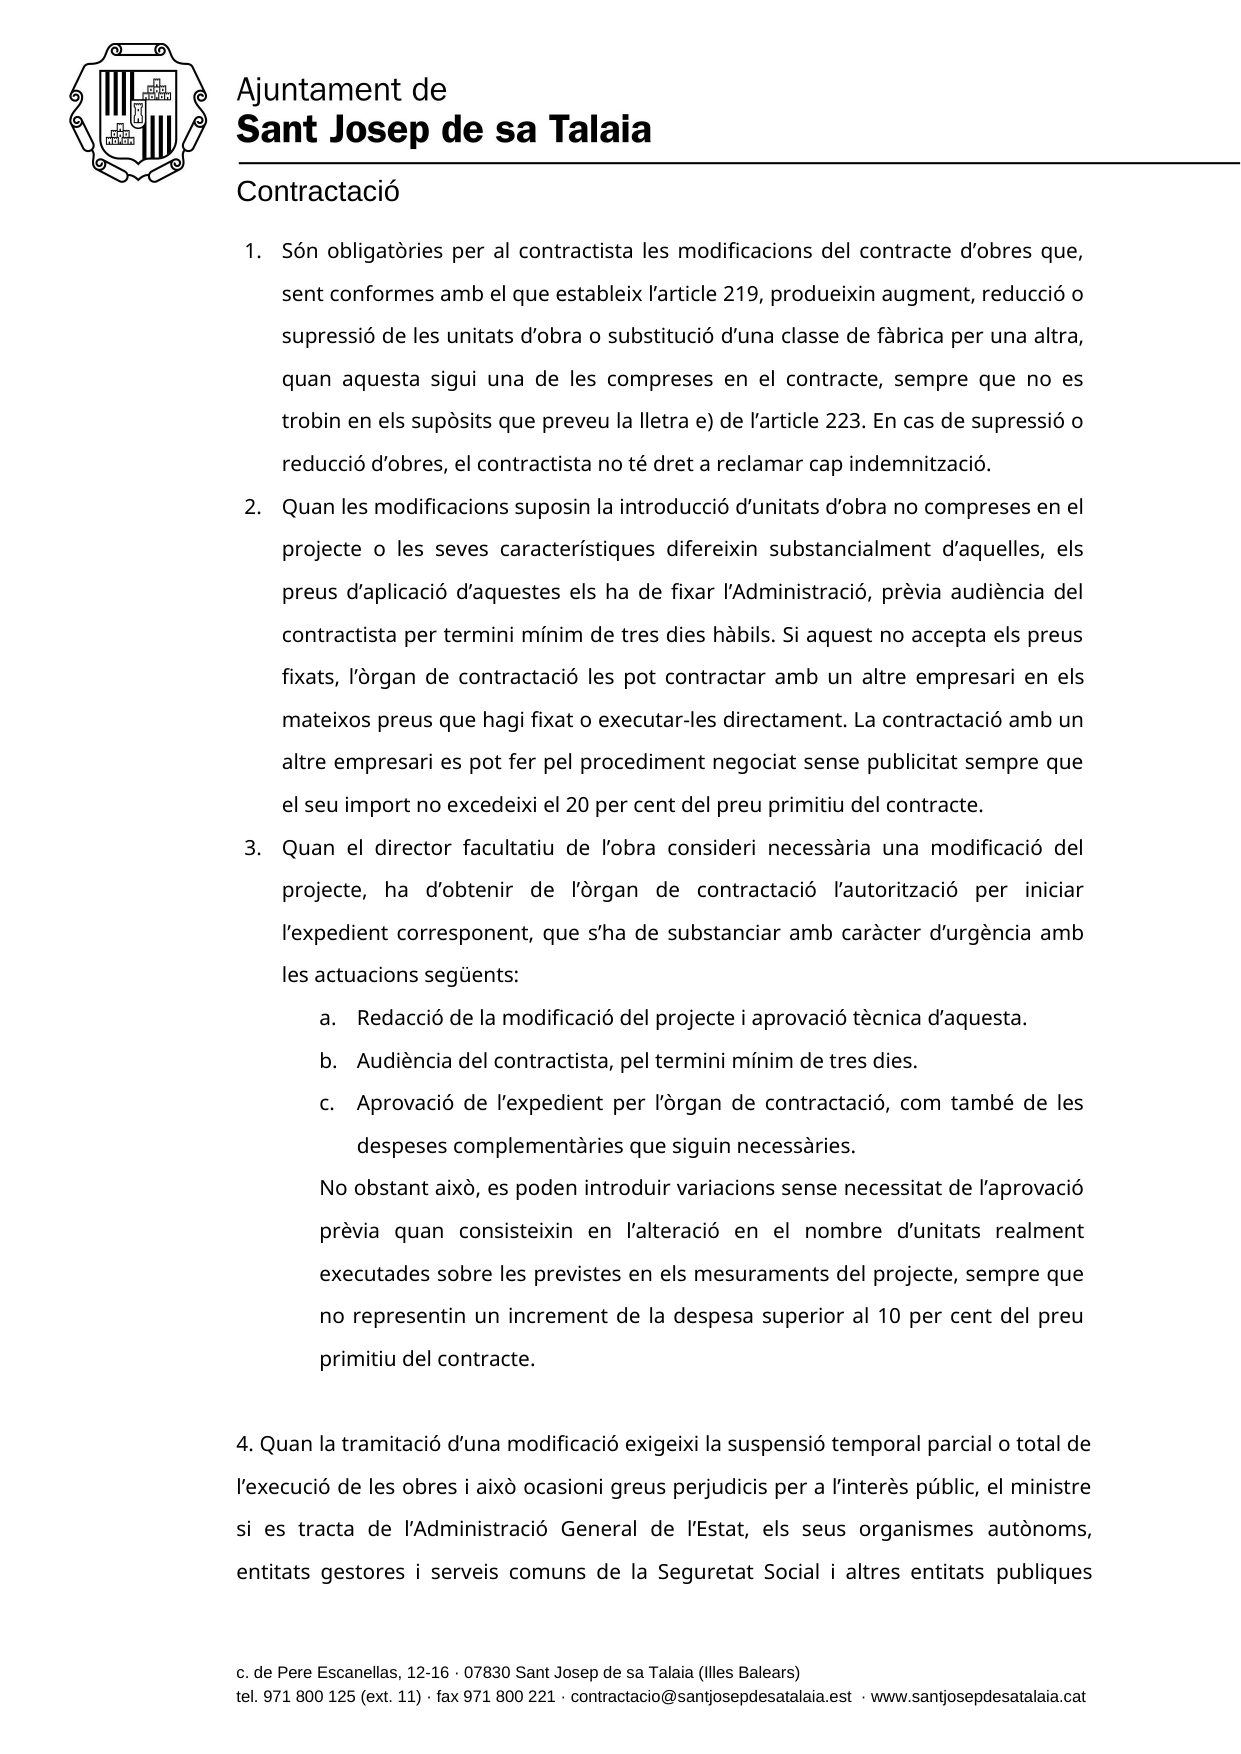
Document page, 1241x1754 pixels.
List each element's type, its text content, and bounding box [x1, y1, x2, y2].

list Són obligatòries per al contractista les modificacions del contracte d’obres que, sent conformes amb el que estableix l’article 219, produeixin augment, reducció o supressió de les unitats d’obra o substitució d’una classe de fàbrica per una altra, quan aquesta sigui una de les compreses en el contracte, sempre que no es trobin en els supòsits que preveu la lletra e) de l’article 223. En cas de supressió o reducció d’obres, el contractista no té dret a reclamar cap indemnització. [244, 236, 1085, 478]
list Audiència del contractista, pel termini mínim de tres dies. [319, 1046, 1085, 1074]
list Aprovació de l’expedient per l’òrgan de contractació, com també de les despeses complementàries que siguin necessàries. [319, 1088, 1085, 1159]
list Quan les modificacions suposin la introducció d’unitats d’obra no compreses en el projecte o les seves característiques difereixin substancialment d’aquelles, els preus d’aplicació d’aquestes els ha de fixar l’Administració, prèvia audiència del contractista per termini mínim de tres dies hàbils. Si aquest no accepta els preus fixats, l’òrgan de contractació les pot contractar amb un altre empresari en els mateixos preus que hagi fixat o executar-les directament. La contractació amb un altre empresari es pot fer pel procediment negociat sense publicitat sempre que el seu import no excedeixi el 20 per cent del preu primitiu del contracte. [244, 492, 1085, 818]
list Quan el director facultatiu de l’obra consideri necessària una modificació del projecte, ha d’obtenir de l’òrgan de contractació l’autorització per iniciar l’expedient corresponent, que s’ha de substanciar amb caràcter d’urgència amb les actuacions següents: [244, 833, 1085, 989]
picture [69, 43, 1241, 183]
list Redacció de la modificació del projecte i aprovació tècnica d’aquesta. [319, 1003, 1085, 1032]
text No obstant això, es poden introduir variacions sense necessitat de l’aprovació prèvia quan consisteixin en l’alteració en el nombre d’unitats realment executades sobre les previstes en els mesuraments del projecte, sempre que no representin un increment de la despesa superior al 10 per cent del preu primitiu del contracte. [319, 1173, 1085, 1372]
